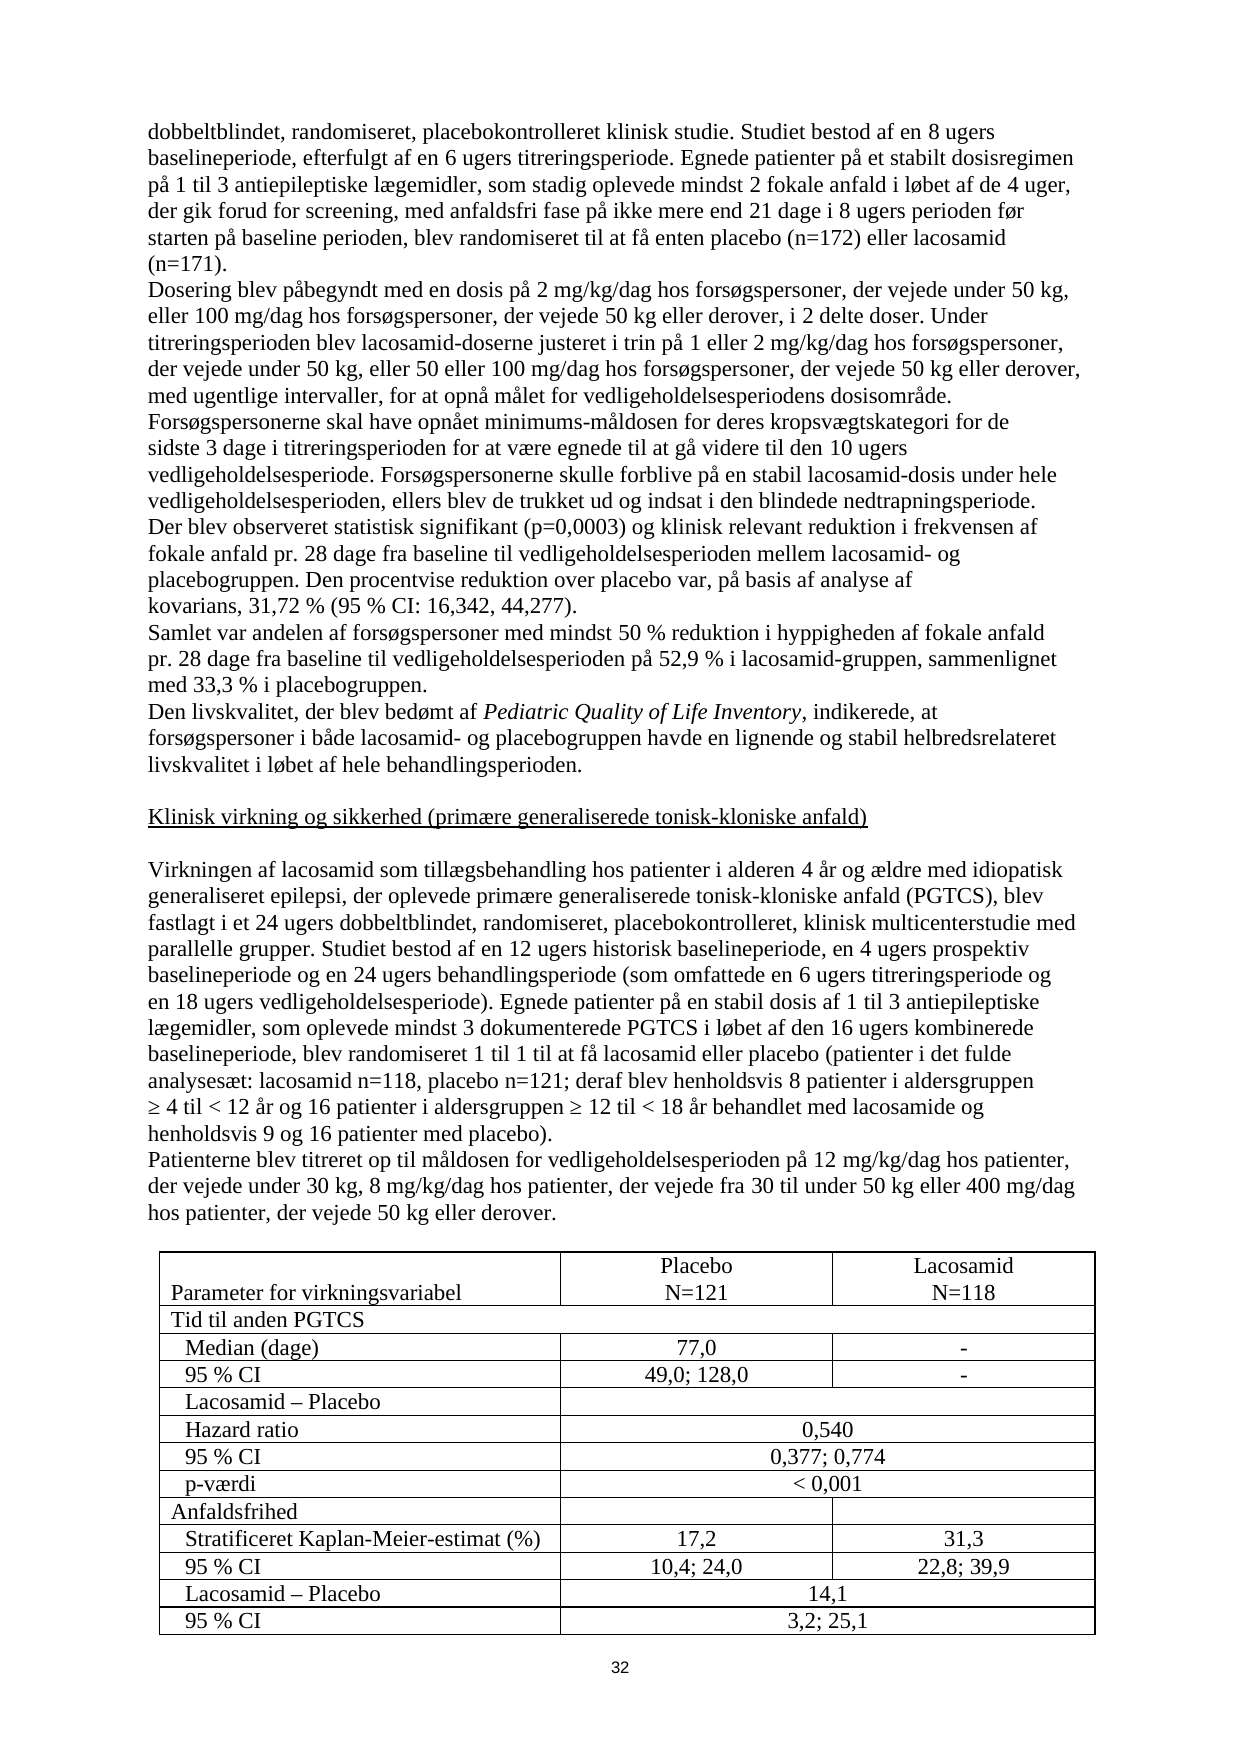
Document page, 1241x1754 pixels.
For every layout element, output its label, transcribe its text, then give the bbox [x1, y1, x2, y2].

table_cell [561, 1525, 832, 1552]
text Dosering blev påbegyndt med en dosis på 2 mg/kg/dag hos forsøgspersoner, der vejede under 50 kg, eller 100 mg/dag hos forsøgspersoner, der vejede 50 kg eller derover, i 2 delte doser. Under titreringsperioden blev lacosamid-doserne justeret i trin på 1 eller 2 mg/kg/dag hos forsøgspersoner, der vejede under 50 kg, eller 50 eller 100 mg/dag hos forsøgspersoner, der vejede 50 kg eller derover, med ugentlige intervaller, for at opnå målet for vedligeholdelsesperiodens dosisområde. [148, 276, 1083, 408]
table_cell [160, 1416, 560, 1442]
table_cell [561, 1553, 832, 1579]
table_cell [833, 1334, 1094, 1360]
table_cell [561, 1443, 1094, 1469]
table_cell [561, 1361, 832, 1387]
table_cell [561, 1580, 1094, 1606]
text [148, 118, 1083, 276]
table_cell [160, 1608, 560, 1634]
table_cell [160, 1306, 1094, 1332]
text Der blev observeret statistisk signifikant (p=0,0003) og klinisk relevant reduktion i frekvensen af fokale anfald pr. 28 dage fra baseline til vedligeholdelsesperioden mellem lacosamid- og placebogruppen. Den procentvise reduktion over placebo var, på basis af analyse af kovarians, 31,72 % (95 % CI: 16,342, 44,277). [148, 513, 1083, 619]
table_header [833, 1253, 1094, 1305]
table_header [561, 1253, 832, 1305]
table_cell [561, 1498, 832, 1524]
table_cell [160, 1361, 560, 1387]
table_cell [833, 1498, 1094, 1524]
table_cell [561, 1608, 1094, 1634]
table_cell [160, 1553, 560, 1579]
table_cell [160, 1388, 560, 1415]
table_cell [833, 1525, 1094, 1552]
text Patienterne blev titreret op til måldosen for vedligeholdelsesperioden på 12 mg/kg/dag hos patienter, der vejede under 30 kg, 8 mg/kg/dag hos patienter, der vejede fra 30 til under 50 kg eller 400 mg/dag hos patienter, der vejede 50 kg eller derover. [148, 1146, 1083, 1225]
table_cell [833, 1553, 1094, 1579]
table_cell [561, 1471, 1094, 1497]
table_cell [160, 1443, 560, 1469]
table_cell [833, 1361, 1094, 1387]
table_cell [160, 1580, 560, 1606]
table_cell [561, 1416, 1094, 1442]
text Den livskvalitet, der blev bedømt af Pediatric Quality of Life Inventory, indikerede, at forsøgspersoner i både lacosamid- og placebogruppen havde en lignende og stabil helbredsrelateret livskvalitet i løbet af hele behandlingsperioden. [148, 698, 1083, 777]
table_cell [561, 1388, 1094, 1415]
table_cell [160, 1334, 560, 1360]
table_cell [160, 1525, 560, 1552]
text Virkningen af lacosamid som tillægsbehandling hos patienter i alderen 4 år og ældre med idiopatisk generaliseret epilepsi, der oplevede primære generaliserede tonisk-kloniske anfald (PGTCS), blev fastlagt i et 24 ugers dobbeltblindet, randomiseret, placebokontrolleret, klinisk multicenterstudie med parallelle grupper. Studiet bestod af en 12 ugers historisk baselineperiode, en 4 ugers prospektiv baselineperiode og en 24 ugers behandlingsperiode (som omfattede en 6 ugers titreringsperiode og en 18 ugers vedligeholdelsesperiode). Egnede patienter på en stabil dosis af 1 til 3 antiepileptiske lægemidler, som oplevede mindst 3 dokumenterede PGTCS i løbet af den 16 ugers kombinerede baselineperiode, blev randomiseret 1 til 1 til at få lacosamid eller placebo (patienter i det fulde analysesæt: lacosamid n=118, placebo n=121; deraf blev henholdsvis 8 patienter i aldersgruppen ≥ 4 til < 12 år og 16 patienter i aldersgruppen ≥ 12 til < 18 år behandlet med lacosamide og henholdsvis 9 og 16 patienter med placebo). [148, 856, 1083, 1146]
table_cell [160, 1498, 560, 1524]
text Forsøgspersonerne skal have opnået minimums-måldosen for deres kropsvægtskategori for de sidste 3 dage i titreringsperioden for at være egnede til at gå videre til den 10 ugers vedligeholdelsesperiode. Forsøgspersonerne skulle forblive på en stabil lacosamid-dosis under hele vedligeholdelsesperioden, ellers blev de trukket ud og indsat i den blindede nedtrapningsperiode. [148, 408, 1083, 513]
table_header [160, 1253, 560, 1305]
text Klinisk virkning og sikkerhed (primære generaliserede tonisk-kloniske anfald) [148, 803, 1083, 830]
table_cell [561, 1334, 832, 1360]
text Samlet var andelen af forsøgspersoner med mindst 50 % reduktion i hyppigheden af fokale anfald pr. 28 dage fra baseline til vedligeholdelsesperioden på 52,9 % i lacosamid-gruppen, sammenlignet med 33,3 % i placebogruppen. [148, 619, 1083, 698]
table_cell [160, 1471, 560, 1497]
